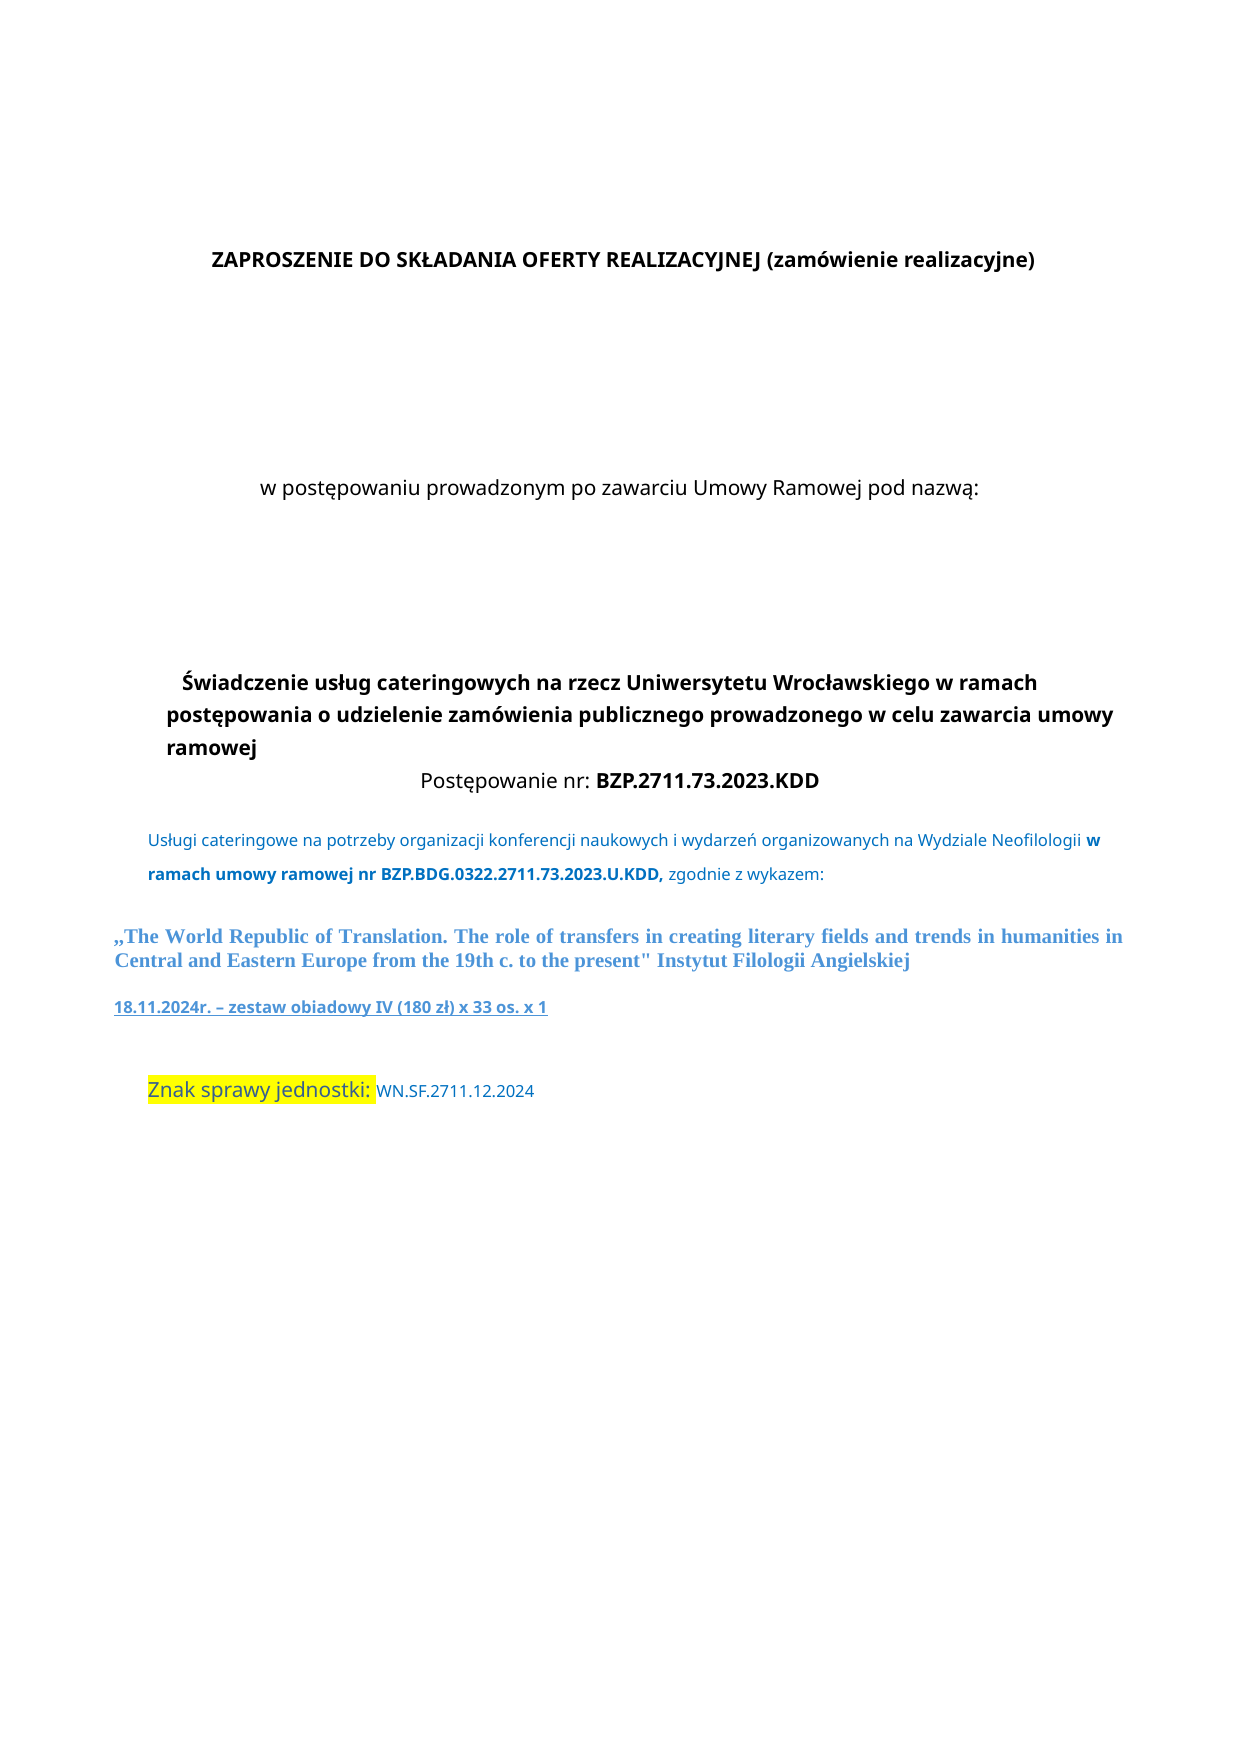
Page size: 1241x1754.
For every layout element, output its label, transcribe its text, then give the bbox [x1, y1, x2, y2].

text Usługi cateringowe na potrzeby organizacji konferencji naukowych i wydarzeń organizowanych na Wydziale Neofilologii w ramach umowy ramowej nr BZP.BDG.0322.2711.73.2023.U.KDD, zgodnie z wykazem: [148, 829, 1131, 885]
text Znak sprawy jednostki: WN.SF.2711.12.2024 [376, 1075, 663, 1104]
text ,,The World Republic of Translation. The role of transfers in creating literary fields and trends in humanities in Central and Eastern Europe from the 19th c. to the present" Instytut Filologii Angielskiej [113, 924, 1126, 972]
text Postępowanie nr: BZP.2711.73.2023.KDD [141, 766, 1099, 794]
text 18.11.2024r. – zestaw obiadowy IV (180 zł) x 33 os. x 1 [113, 996, 1131, 1019]
text Świadczenie usług cateringowych na rzecz Uniwersytetu Wrocławskiego w ramach postępowania o udzielenie zamówienia publicznego prowadzonego w celu zawarcia umowy ramowej [166, 668, 1128, 762]
text w postępowaniu prowadzonym po zawarciu Umowy Ramowej pod nazwą: [113, 473, 1126, 501]
text ZAPROSZENIE DO SKŁADANIA OFERTY REALIZACYJNEJ (zamówienie realizacyjne) [141, 245, 1106, 273]
